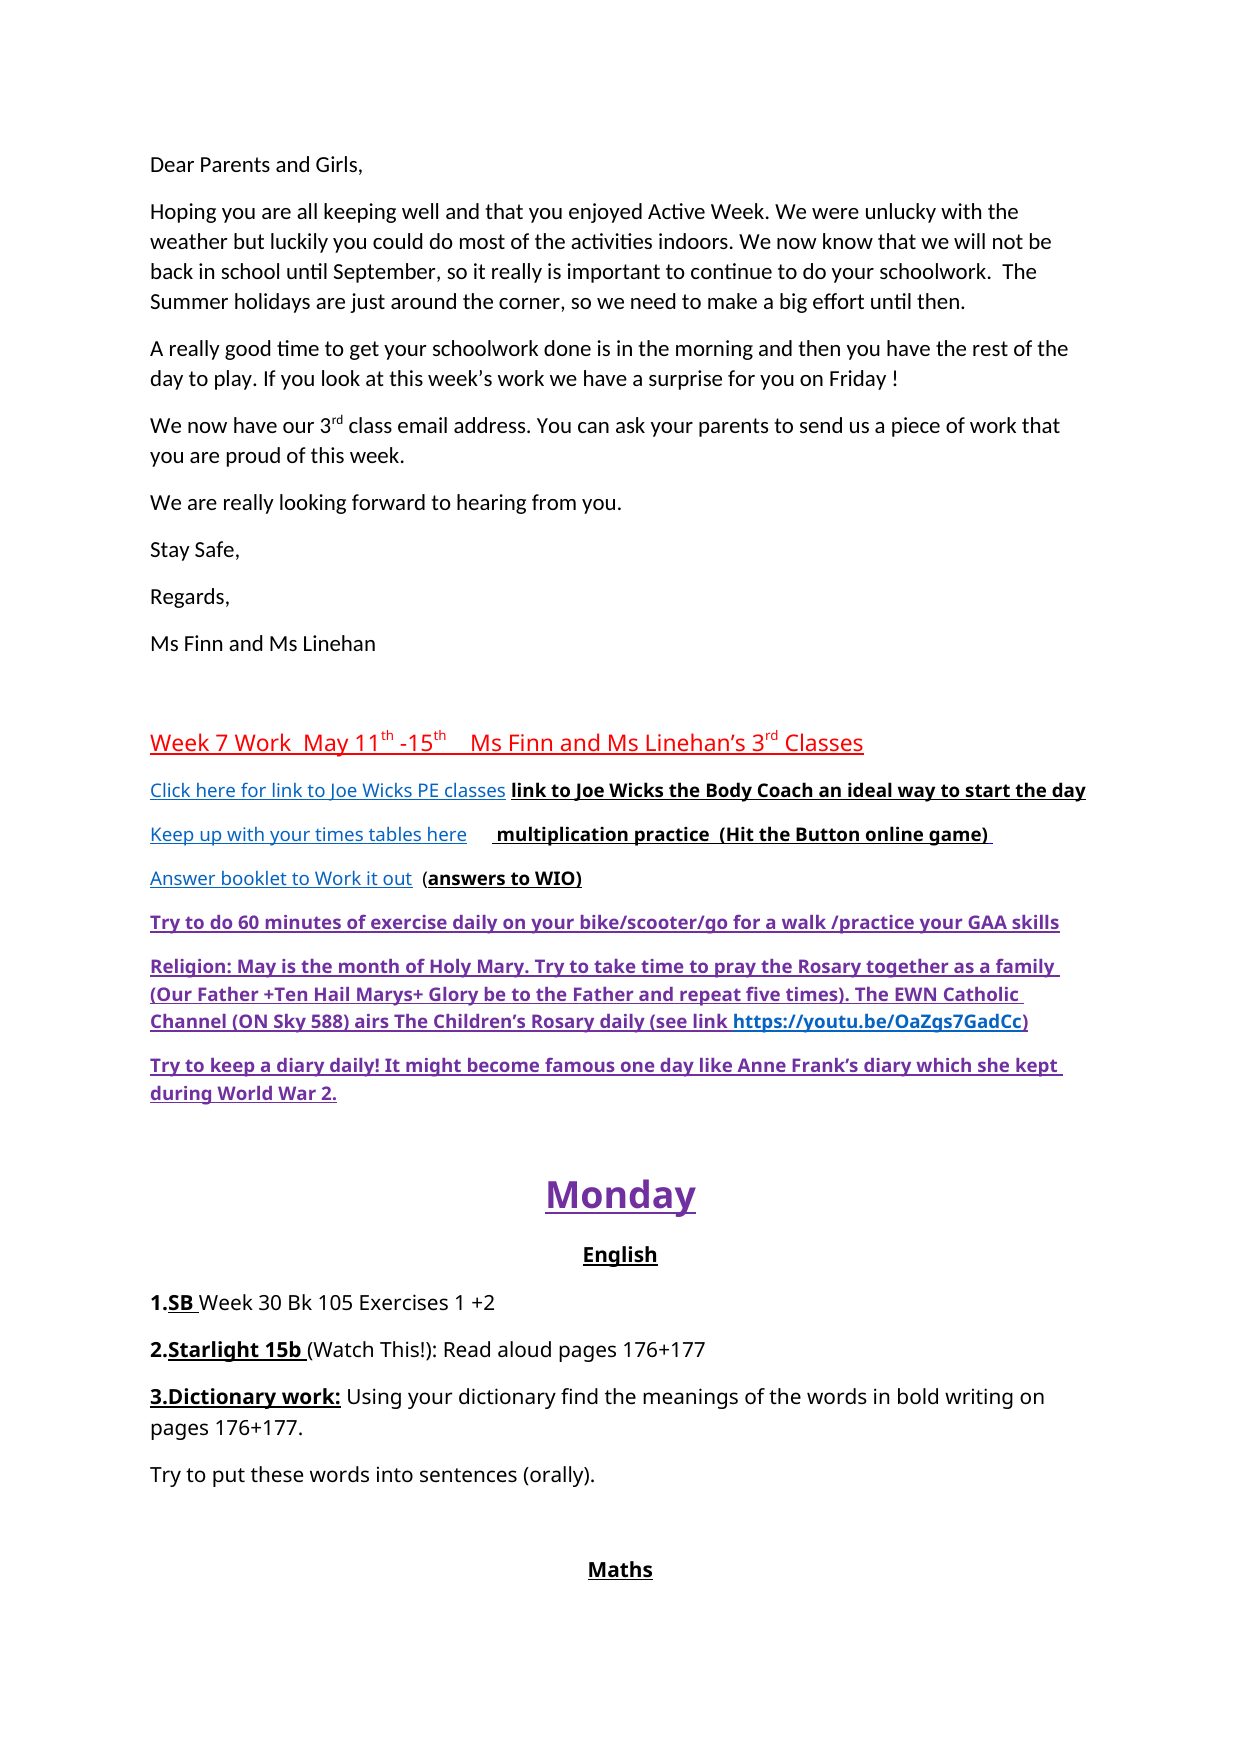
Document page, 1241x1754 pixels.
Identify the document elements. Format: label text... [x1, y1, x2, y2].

text Hoping you are all keeping well and that you enjoyed Active Week. We were unlucky with the weather but luckily you could do most of the activities indoors. We now know that we will not be back in school until September, so it really is important to continue to do your schoolwork. The Summer holidays are just around the corner, so we need to make a big effort until then. [150, 197, 1090, 316]
text Week 7 Work May 11th -15th Ms Finn and Ms Linehan’s 3rd Classes [150, 726, 1090, 758]
text Monday [150, 1168, 1090, 1219]
text 2.Starlight 15b (Watch This!): Read aloud pages 176+177 [150, 1335, 1090, 1363]
text Dear Parents and Girls, [150, 150, 1090, 178]
text Try to do 60 minutes of exercise daily on your bike/scooter/go for a walk /practice your GAA skills [150, 909, 1090, 935]
text Answer booklet to Work it out (answers to WIO) [150, 865, 1090, 891]
text Ms Finn and Ms Linehan [150, 629, 1090, 657]
text We now have our 3rd class email address. You can ask your parents to send us a piece of work that you are proud of this week. [150, 411, 1090, 470]
text Click here for link to Joe Wicks PE classes link to Joe Wicks the Body Coach an ideal way to start the day [150, 777, 1090, 802]
text Religion: May is the month of Holy Mary. Try to take time to pray the Rosary together as a family (Our Father +Ten Hail Marys+ Glory be to the Father and repeat five times). The EWN Catholic Channel (ON Sky 588) airs The Children’s Rosary daily (see link https://youtu.be/OaZgs7GadCc) [150, 953, 1090, 1034]
text Try to put these words into sentences (orally). [150, 1460, 1090, 1488]
text Try to keep a diary daily! It might become famous one day like Anne Frank’s diary which she kept during World War 2. [150, 1053, 1090, 1106]
text Stay Safe, [150, 535, 1090, 563]
text Regards, [150, 582, 1090, 610]
text English [150, 1240, 1090, 1269]
text Keep up with your times tables here multiplication practice (Hit the Button online game) [150, 821, 1090, 847]
text We are really looking forward to hearing from you. [150, 488, 1090, 517]
text 1.SB Week 30 Bk 105 Exercises 1 +2 [150, 1288, 1090, 1316]
text A really good time to get your schoolwork done is in the morning and then you have the rest of the day to play. If you look at this week’s work we have a surprise for you on Friday ! [150, 334, 1090, 393]
text Maths [150, 1555, 1090, 1583]
text 3.Dictionary work: Using your dictionary find the meanings of the words in bold writing on pages 176+177. [150, 1382, 1090, 1441]
